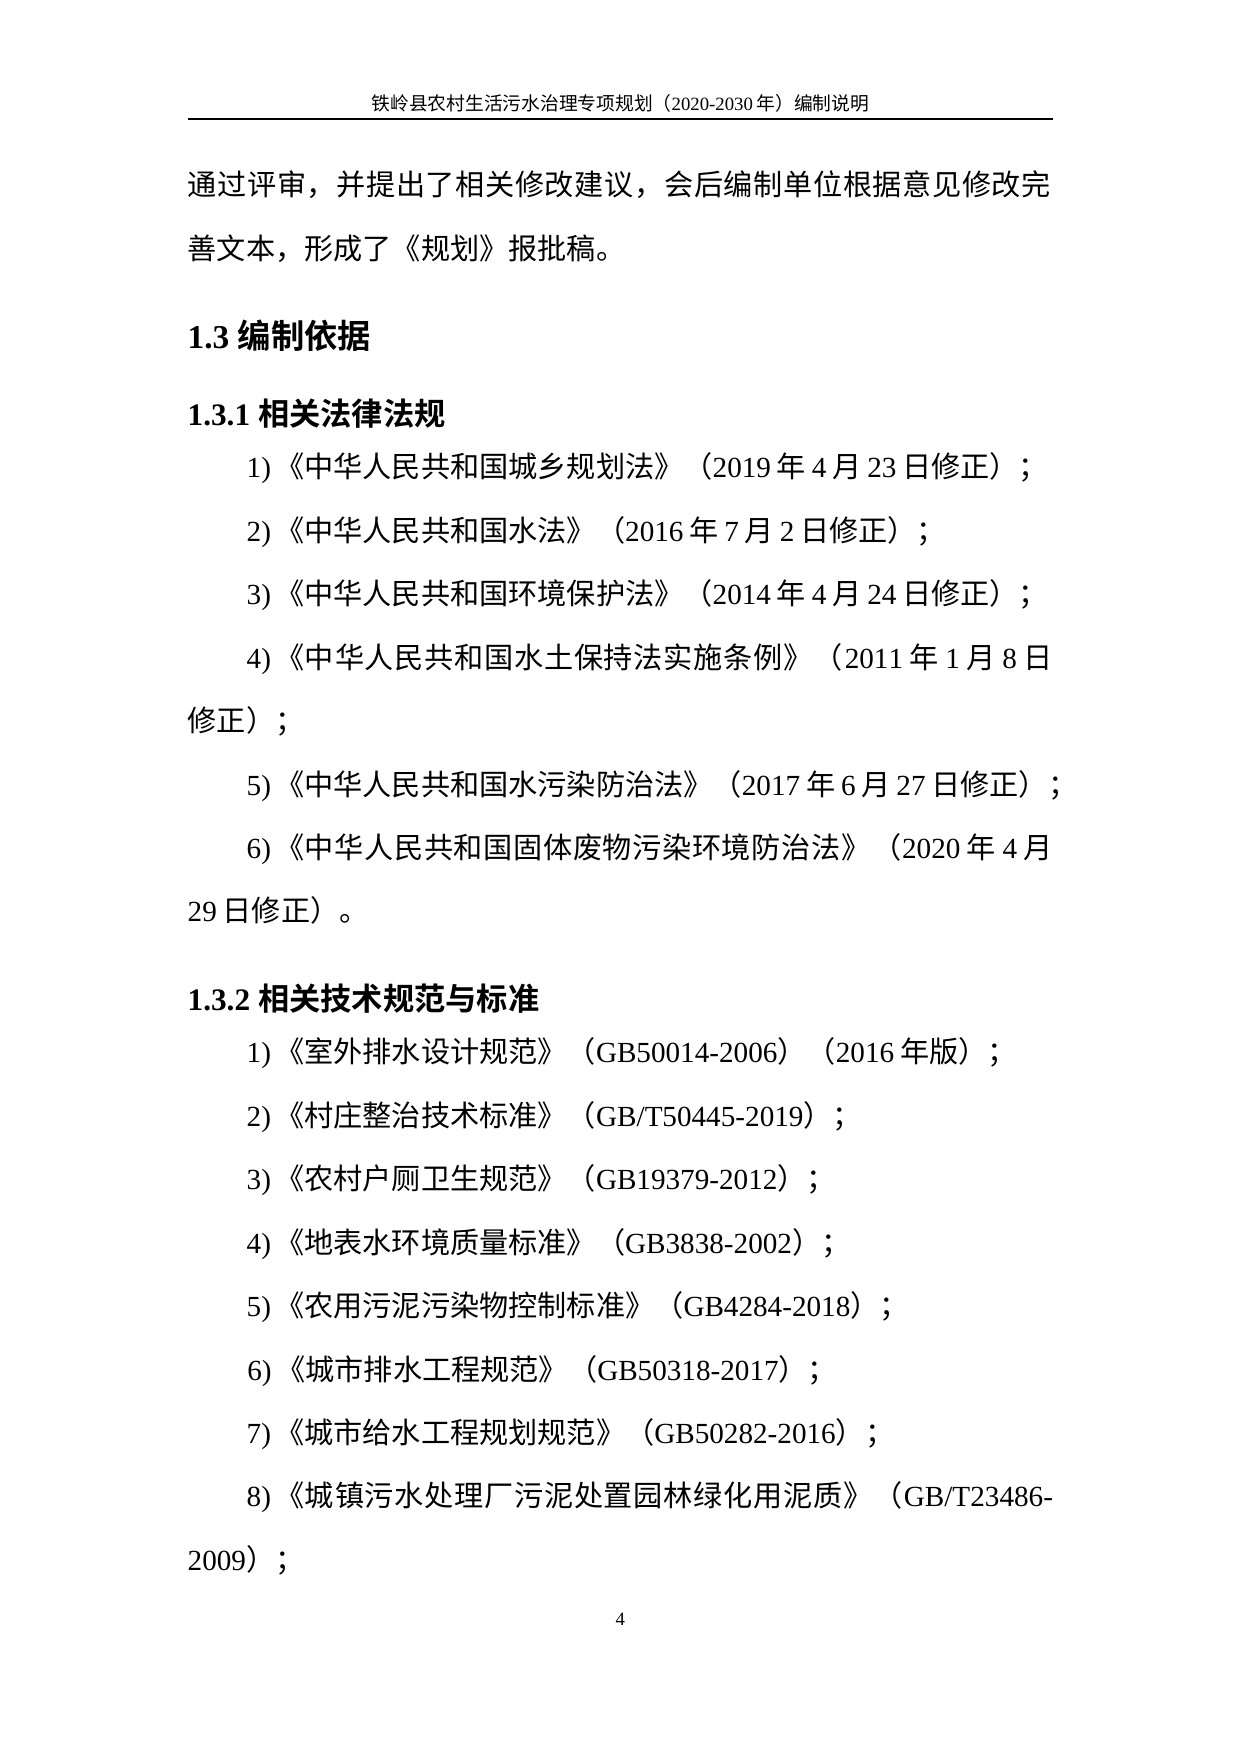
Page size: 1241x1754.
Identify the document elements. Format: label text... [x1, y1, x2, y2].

subtitle 1.3.1 相关法律法规 [187, 379, 1053, 444]
list 《中华人民共和国环境保护法》（2014年4月24日修正）； [187, 571, 1053, 613]
list 《城镇污水处理厂污泥处置园林绿化用泥质》（GB/T23486- 2009）； [187, 1473, 1053, 1579]
list 《农村户厕卫生规范》（GB19379-2012）； [187, 1156, 1053, 1198]
list 《中华人民共和国固体废物污染环境防治法》（2020年4月29日修正）。 [187, 824, 1053, 930]
subtitle 1.3 编制依据 [187, 301, 1053, 366]
list 《城市排水工程规范》（GB50318-2017）； [247, 1346, 1053, 1388]
subtitle 1.3.2 相关技术规范与标准 [187, 964, 1053, 1029]
list 《城市给水工程规划规范》（GB50282-2016）； [187, 1409, 1053, 1452]
list 《农用污泥污染物控制标准》（GB4284-2018）； [187, 1283, 1053, 1325]
list 《中华人民共和国水土保持法实施条例》（2011年1月8日修正）； [187, 634, 1053, 740]
list 《地表水环境质量标准》（GB3838-2002）； [187, 1219, 1053, 1261]
list 《中华人民共和国水法》（2016年7月2日修正）； [187, 507, 1053, 549]
list 《室外排水设计规范》（GB50014-2006）（2016年版）； [187, 1029, 1053, 1071]
list 《中华人民共和国水污染防治法》（2017年6月27日修正）； [187, 761, 1053, 803]
list 《村庄整治技术标准》（GB/T50445-2019）； [187, 1092, 1053, 1134]
list 《中华人民共和国城乡规划法》（2019年4月23日修正）； [187, 444, 1053, 486]
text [187, 162, 1053, 268]
